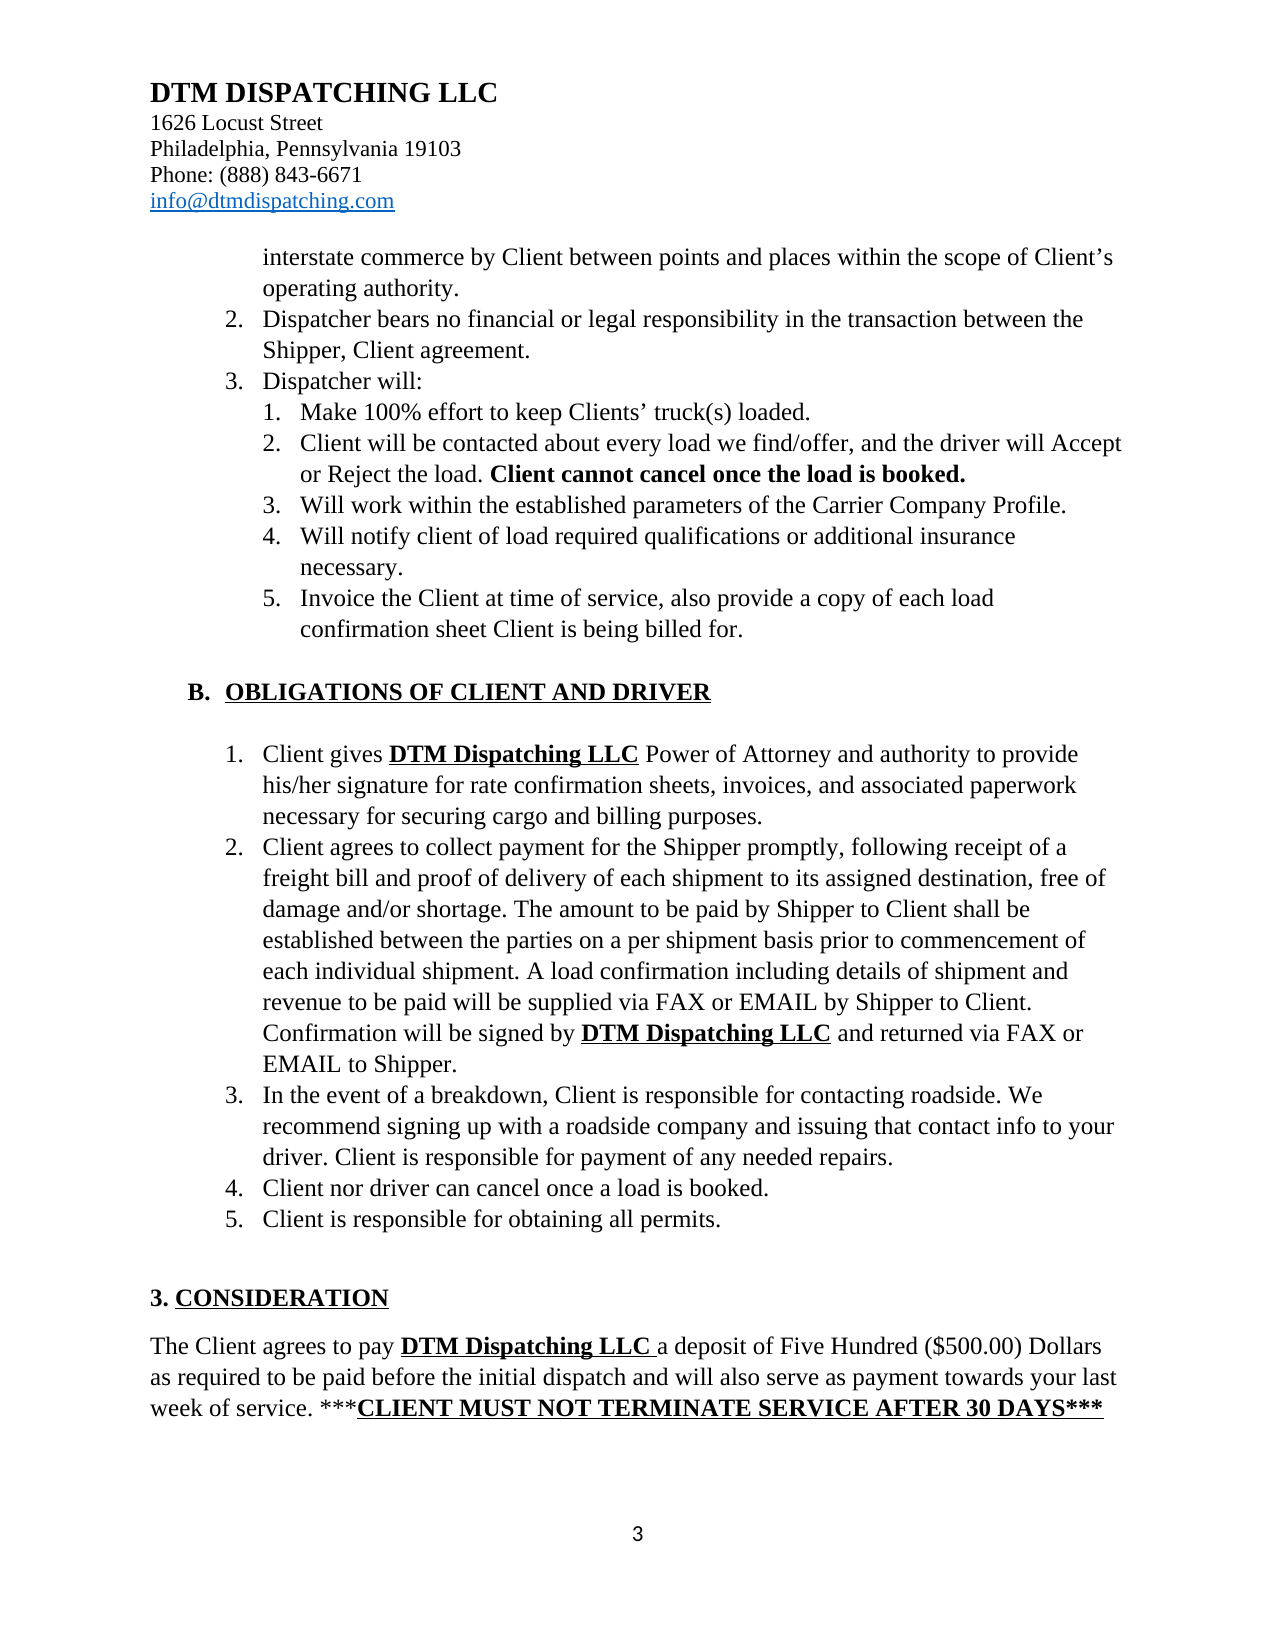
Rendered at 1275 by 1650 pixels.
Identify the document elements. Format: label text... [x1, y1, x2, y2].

list OBLIGATIONS OF CLIENT AND DRIVER [187, 677, 1125, 705]
list Dispatcher will: [225, 366, 1125, 395]
list Invoice the Client at time of service, also provide a copy of each load confirmation sheet Client is being billed for. [262, 583, 1125, 643]
list Client nor driver can cancel once a load is booked. [225, 1173, 1125, 1202]
list Make 100% effort to keep Clients’ truck(s) loaded. [262, 397, 1125, 426]
text 3. CONSIDERATION [150, 1283, 1125, 1312]
list Dispatcher bears no financial or legal responsibility in the transaction between the Shipper, Client agreement. [225, 304, 1125, 364]
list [225, 242, 1125, 302]
list Will work within the established parameters of the Carrier Company Profile. [262, 490, 1125, 519]
list Client agrees to collect payment for the Shipper promptly, following receipt of a freight bill and proof of delivery of each shipment to its assigned destination, free of damage and/or shortage. The amount to be paid by Shipper to Client shall be established between the parties on a per shipment basis prior to commencement of each individual shipment. A load confirmation including details of shipment and revenue to be paid will be supplied via FAX or EMAIL by Shipper to Client. Confirmation will be signed by DTM Dispatching LLC and returned via FAX or EMAIL to Shipper. [225, 832, 1125, 1078]
list Client is responsible for obtaining all permits. [225, 1204, 1125, 1233]
list Client will be contacted about every load we find/offer, and the driver will Accept or Reject the load. Client cannot cancel once the load is booked. [262, 428, 1125, 488]
text The Client agrees to pay DTM Dispatching LLC a deposit of Five Hundred ($500.00) Dollars as required to be paid before the initial dispatch and will also serve as payment towards your last week of service. ***CLIENT MUST NOT TERMINATE SERVICE AFTER 30 DAYS*** [150, 1331, 1125, 1422]
list Will notify client of load required qualifications or additional insurance necessary. [262, 521, 1125, 581]
list Client gives DTM Dispatching LLC Power of Attorney and authority to provide his/her signature for rate confirmation sheets, invoices, and associated paperwork necessary for securing cargo and billing purposes. [225, 739, 1125, 829]
list In the event of a breakdown, Client is responsible for contacting roadside. We recommend signing up with a roadside company and issuing that contact info to your driver. Client is responsible for payment of any needed repairs. [225, 1080, 1125, 1171]
